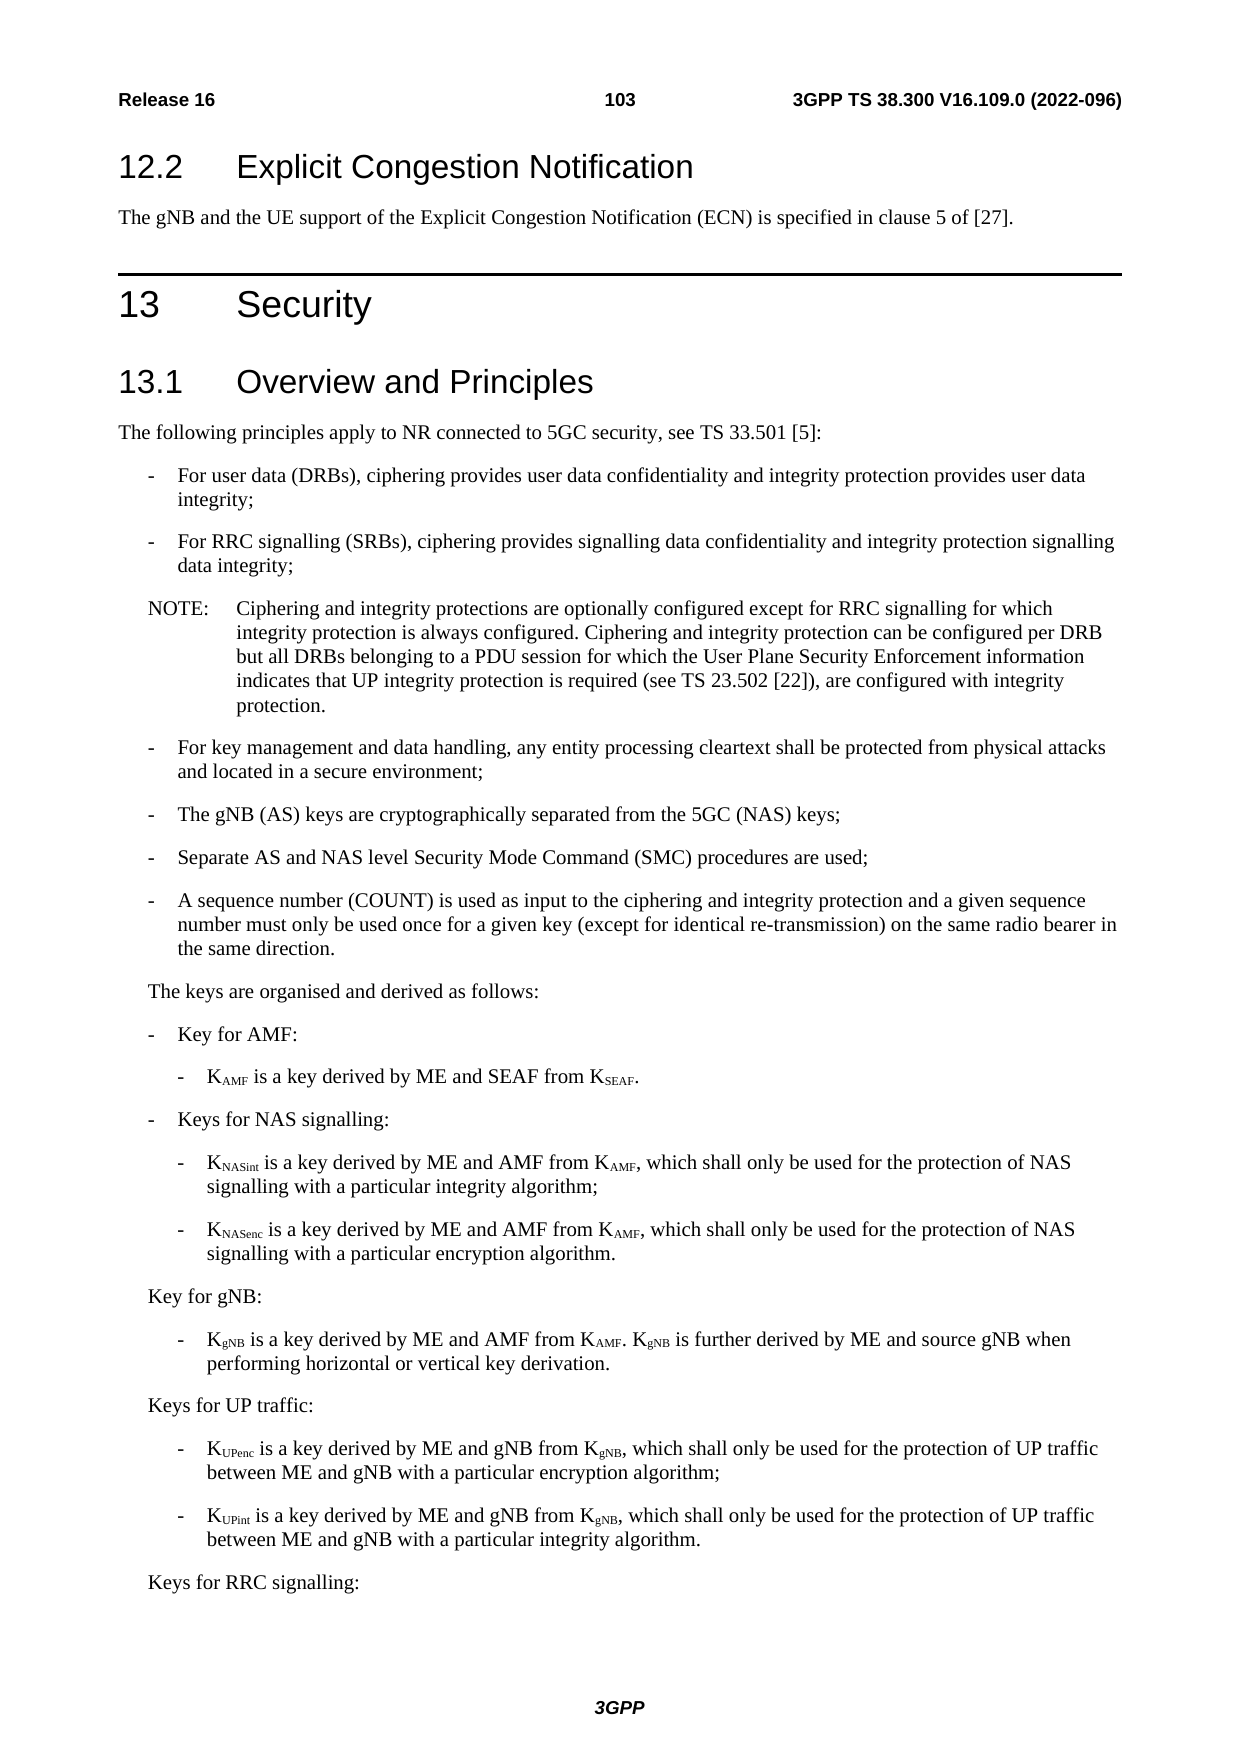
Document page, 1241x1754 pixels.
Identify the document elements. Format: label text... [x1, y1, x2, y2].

text - KAMF is a key derived by ME and SEAF from KSEAF. [177, 1064, 1122, 1088]
text The gNB and the UE support of the Explicit Congestion Notification (ECN) is specified in clause 5 of [27]. [118, 205, 1122, 229]
text - For user data (DRBs), ciphering provides user data confidentiality and integrity protection provides user data integrity; [148, 462, 1122, 511]
text NOTE: Ciphering and integrity protections are optionally configured except for RRC signalling for which integrity protection is always configured. Ciphering and integrity protection can be configured per DRB but all DRBs belonging to a PDU session for which the User Plane Security Enforcement information indicates that UP integrity protection is required (see TS 23.502 [22]), are configured with integrity protection. [148, 596, 1122, 717]
text - KUPint is a key derived by ME and gNB from KgNB, which shall only be used for the protection of UP traffic between ME and gNB with a particular integrity algorithm. [177, 1503, 1122, 1551]
text - A sequence number (COUNT) is used as input to the ciphering and integrity protection and a given sequence number must only be used once for a given key (except for identical re-transmission) on the same radio bearer in the same direction. [148, 888, 1122, 960]
subtitle 12.2 Explicit Congestion Notification [118, 147, 1122, 186]
text - For RRC signalling (SRBs), ciphering provides signalling data confidentiality and integrity protection signalling data integrity; [148, 529, 1122, 577]
text The keys are organised and derived as follows: [148, 979, 1122, 1003]
text - Key for AMF: [148, 1022, 1122, 1046]
subtitle 13.1 Overview and Principles [118, 362, 1122, 401]
text - The gNB (AS) keys are cryptographically separated from the 5GC (NAS) keys; [148, 802, 1122, 826]
text Key for gNB: [148, 1284, 1122, 1308]
text - KgNB is a key derived by ME and AMF from KAMF. KgNB is further derived by ME and source gNB when performing horizontal or vertical key derivation. [177, 1327, 1122, 1375]
text - KNASint is a key derived by ME and AMF from KAMF, which shall only be used for the protection of NAS signalling with a particular integrity algorithm; [177, 1150, 1122, 1198]
text The following principles apply to NR connected to 5GC security, see TS 33.501 [5]: [118, 420, 1122, 444]
text Keys for UP traffic: [148, 1393, 1122, 1417]
text - For key management and data handling, any entity processing cleartext shall be protected from physical attacks and located in a secure environment; [148, 735, 1122, 783]
text - Keys for NAS signalling: [148, 1107, 1122, 1131]
text Keys for RRC signalling: [148, 1570, 1122, 1594]
text - KNASenc is a key derived by ME and AMF from KAMF, which shall only be used for the protection of NAS signalling with a particular encryption algorithm. [177, 1217, 1122, 1265]
text - Separate AS and NAS level Security Mode Command (SMC) procedures are used; [148, 845, 1122, 869]
subtitle 13 Security [118, 276, 1122, 325]
text - KUPenc is a key derived by ME and gNB from KgNB, which shall only be used for the protection of UP traffic between ME and gNB with a particular encryption algorithm; [177, 1436, 1122, 1484]
